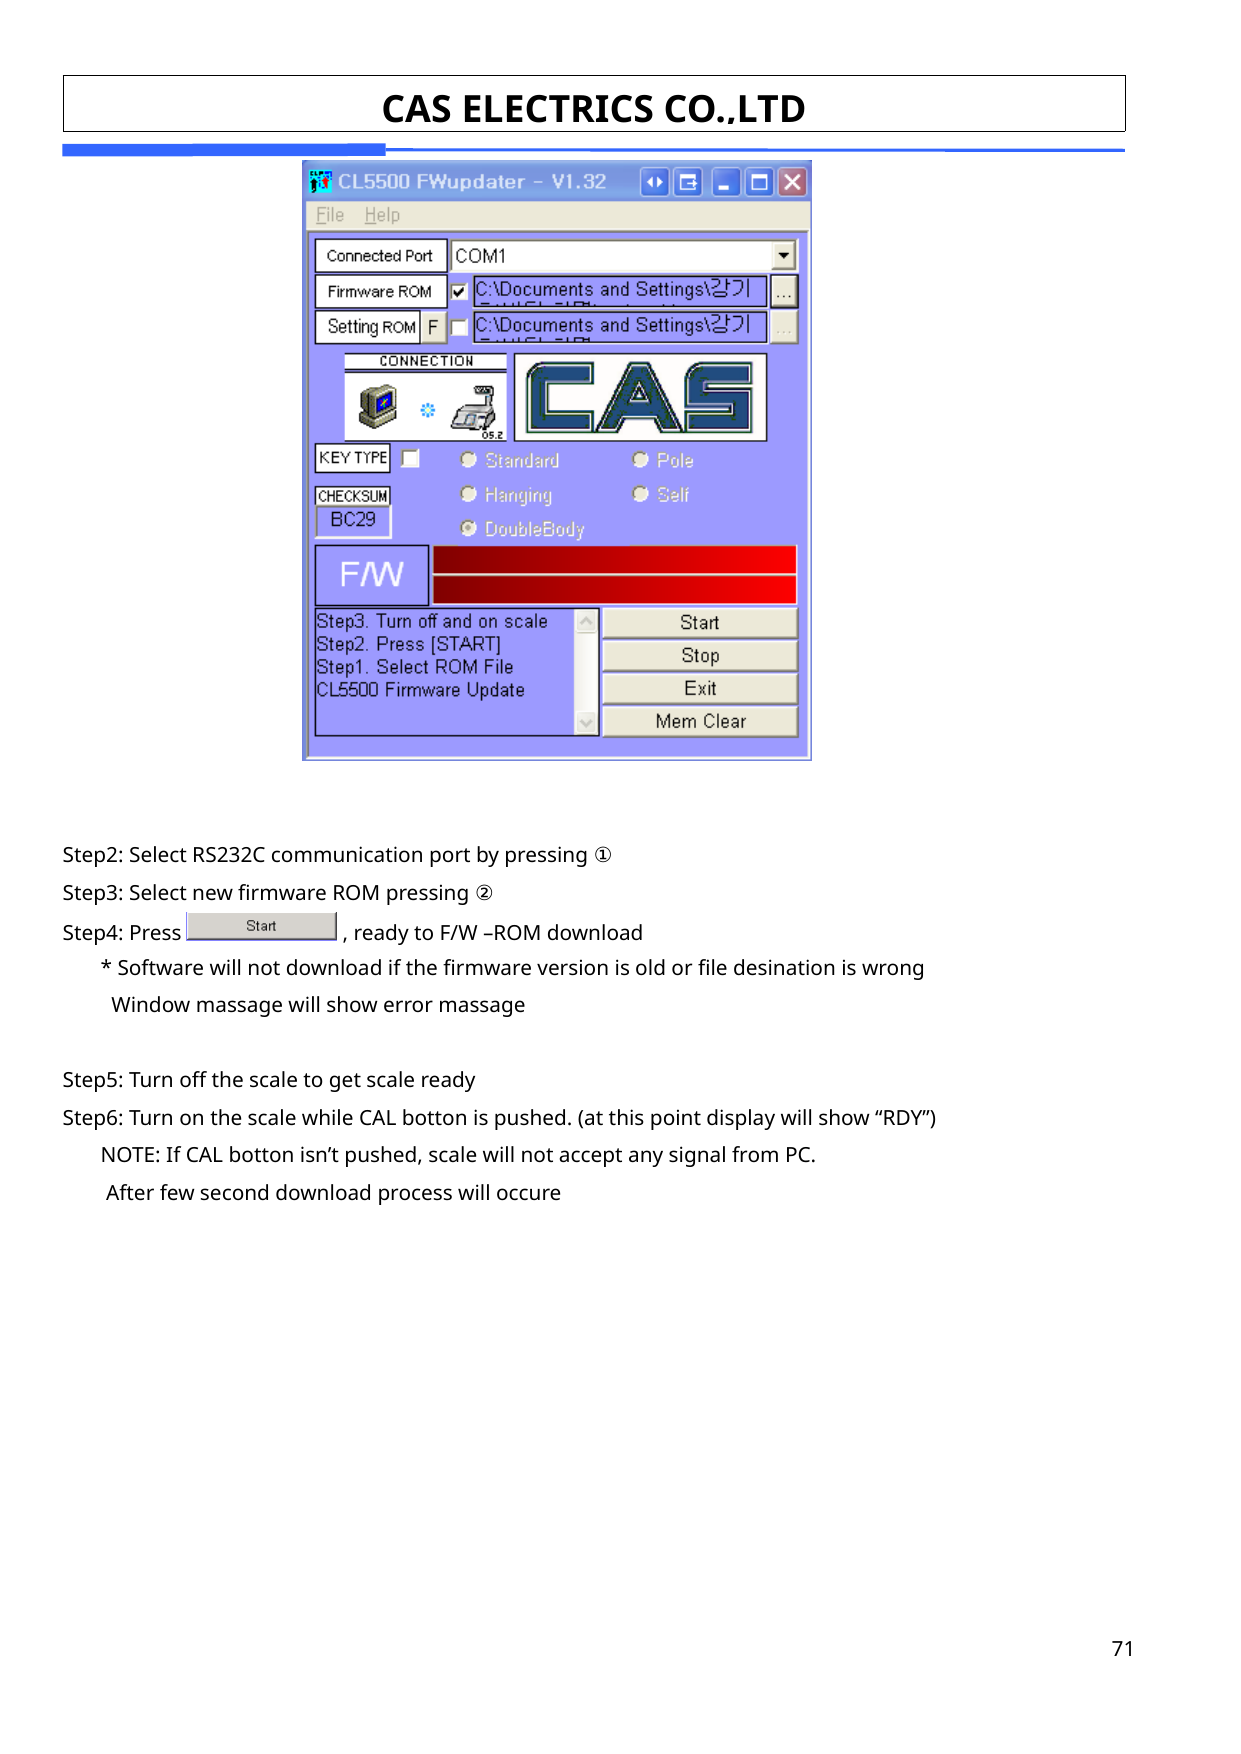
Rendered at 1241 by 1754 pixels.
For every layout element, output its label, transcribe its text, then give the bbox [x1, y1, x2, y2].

text Step6: Turn on the scale while CAL botton is pushed. (at this point display will show “RDY”) [62, 1098, 1135, 1136]
text Step2: Select RS232C communication port by pressing ① [62, 836, 1135, 873]
text Step4: Press , ready to F/W –ROM download [62, 911, 1135, 948]
picture [302, 160, 812, 761]
text Step3: Select new firmware ROM pressing ② [62, 873, 1135, 911]
text Step5: Turn off the scale to get scale ready [62, 1061, 1135, 1098]
picture [186, 912, 337, 941]
text After few second download process will occure [62, 1173, 1135, 1211]
text NOTE: If botton isn’t pushed, scale will not accept any signal from PC. [62, 1136, 1135, 1173]
text * Software will not download if the firmware version is old or file desination is wrong [62, 948, 1135, 986]
text Window massage will show error massage [62, 986, 1135, 1023]
